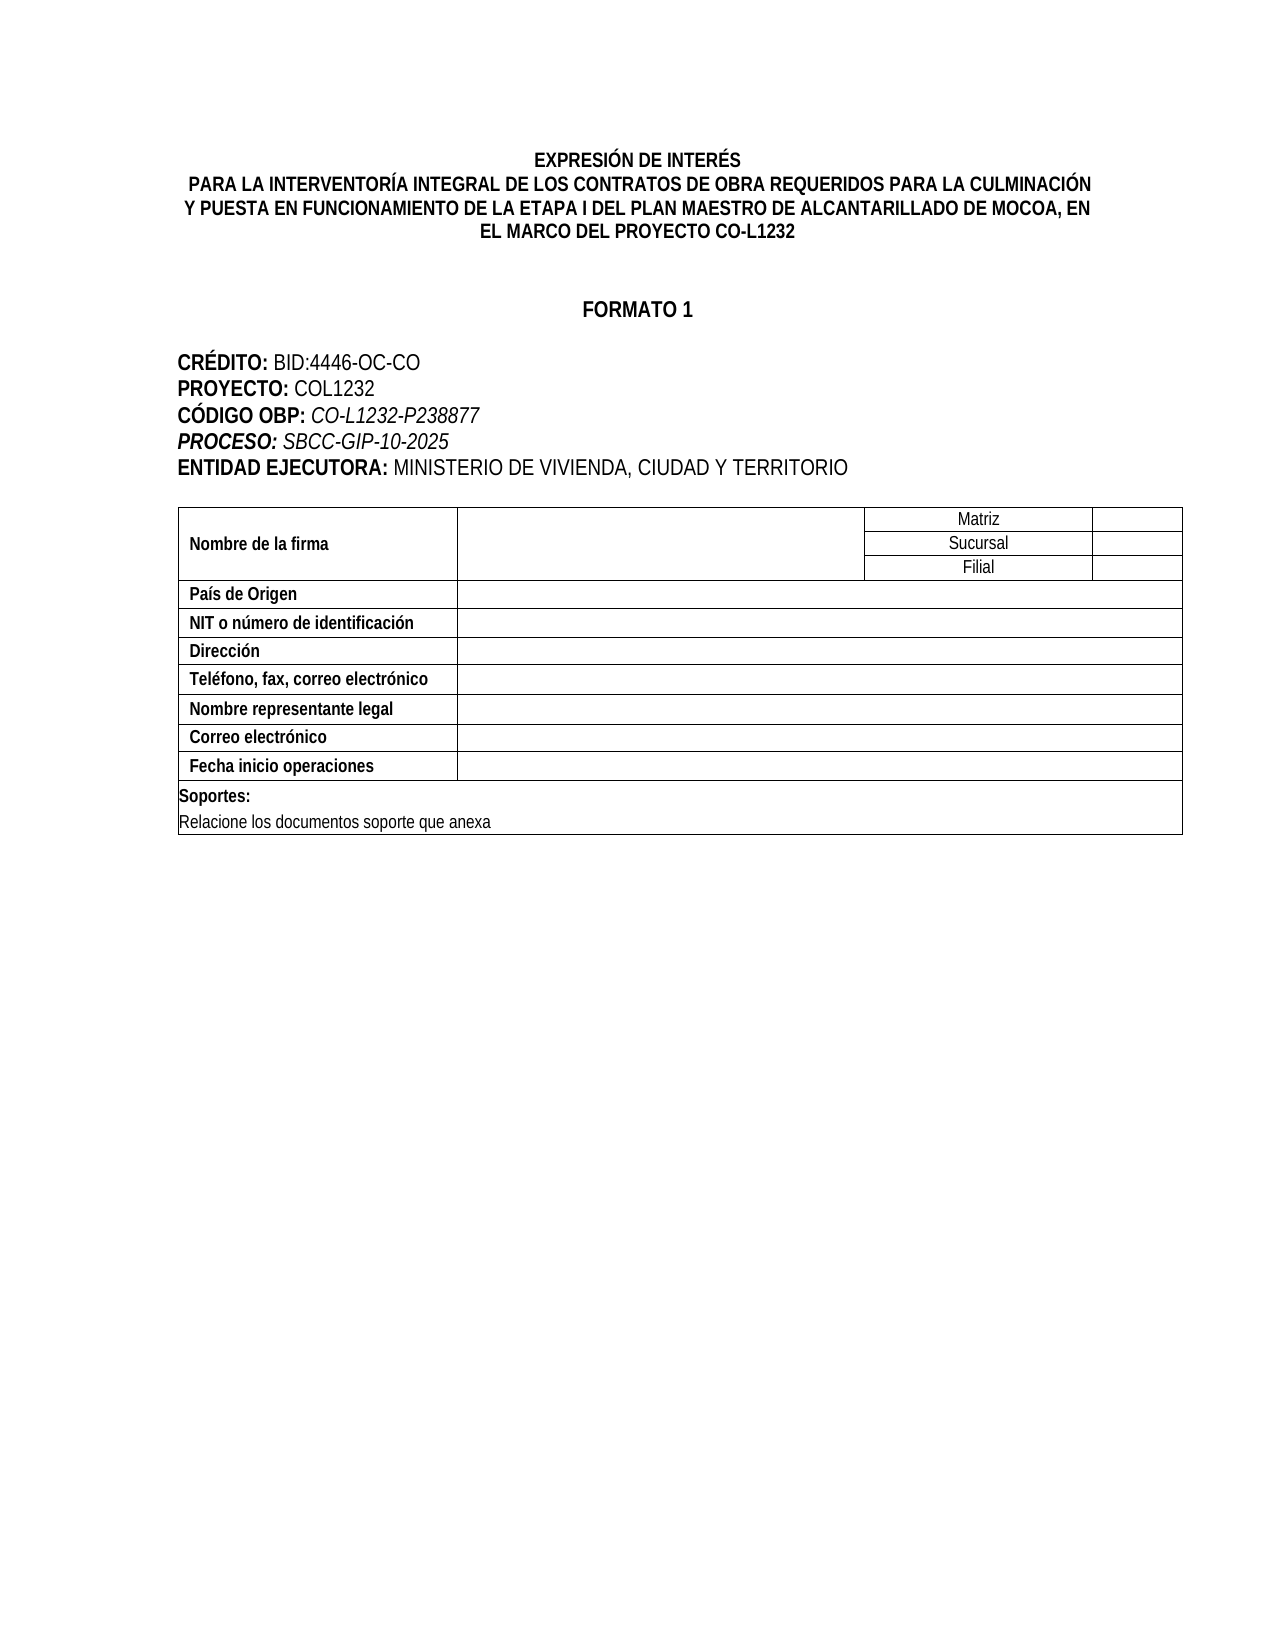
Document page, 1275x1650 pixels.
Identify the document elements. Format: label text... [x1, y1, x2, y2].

table_header [458, 508, 864, 579]
text ENTIDAD EJECUTORA: MINISTERIO DE VIVIENDA, CIUDAD Y TERRITORIO [177, 454, 1098, 481]
table_cell [458, 638, 1182, 664]
text PARA LA INTERVENTORÍA INTEGRAL DE LOS CONTRATOS DE OBRA REQUERIDOS PARA LA CULMINACIÓN Y PUESTA EN FUNCIONAMIENTO DE LA ETAPA I DEL PLAN MAESTRO DE ALCANTARILLADO DE MOCOA, EN EL MARCO DEL PROYECTO CO-L1232 [177, 172, 1098, 243]
table_cell Teléfono, fax, correo electrónico [179, 665, 457, 694]
table_cell [458, 665, 1182, 694]
table_header Nombre de la firma [179, 508, 457, 579]
text CRÉDITO: BID:4446-OC-CO [177, 349, 1098, 375]
table_cell Filial [865, 556, 1092, 579]
table_header Matriz [865, 508, 1092, 531]
table_cell [458, 581, 1182, 608]
table_cell Nombre representante legal [179, 695, 457, 723]
table_cell Sucursal [865, 532, 1092, 555]
table_cell País de Origen [179, 581, 457, 608]
text PROCESO: SBCC-GIP-10-2025 [177, 428, 1098, 454]
table_cell NIT o número de identificación [179, 609, 457, 637]
table_cell [458, 725, 1182, 751]
table_cell [1093, 556, 1182, 579]
table_cell Soportes: Relacione los documentos soporte que anexa [179, 781, 1182, 834]
table_cell Correo electrónico [179, 725, 457, 751]
table_cell [458, 752, 1182, 780]
text PROYECTO: COL1232 [177, 375, 1098, 402]
table_cell [458, 609, 1182, 637]
table_cell Dirección [179, 638, 457, 664]
table_cell Fecha inicio operaciones [179, 752, 457, 780]
table_cell [458, 695, 1182, 723]
text CÓDIGO OBP: CO-L1232-P238877 [177, 402, 1098, 428]
text FORMATO 1 [177, 296, 1098, 322]
text EXPRESIÓN DE INTERÉS [177, 148, 1098, 172]
table_cell [1093, 532, 1182, 555]
table_header [1093, 508, 1182, 531]
